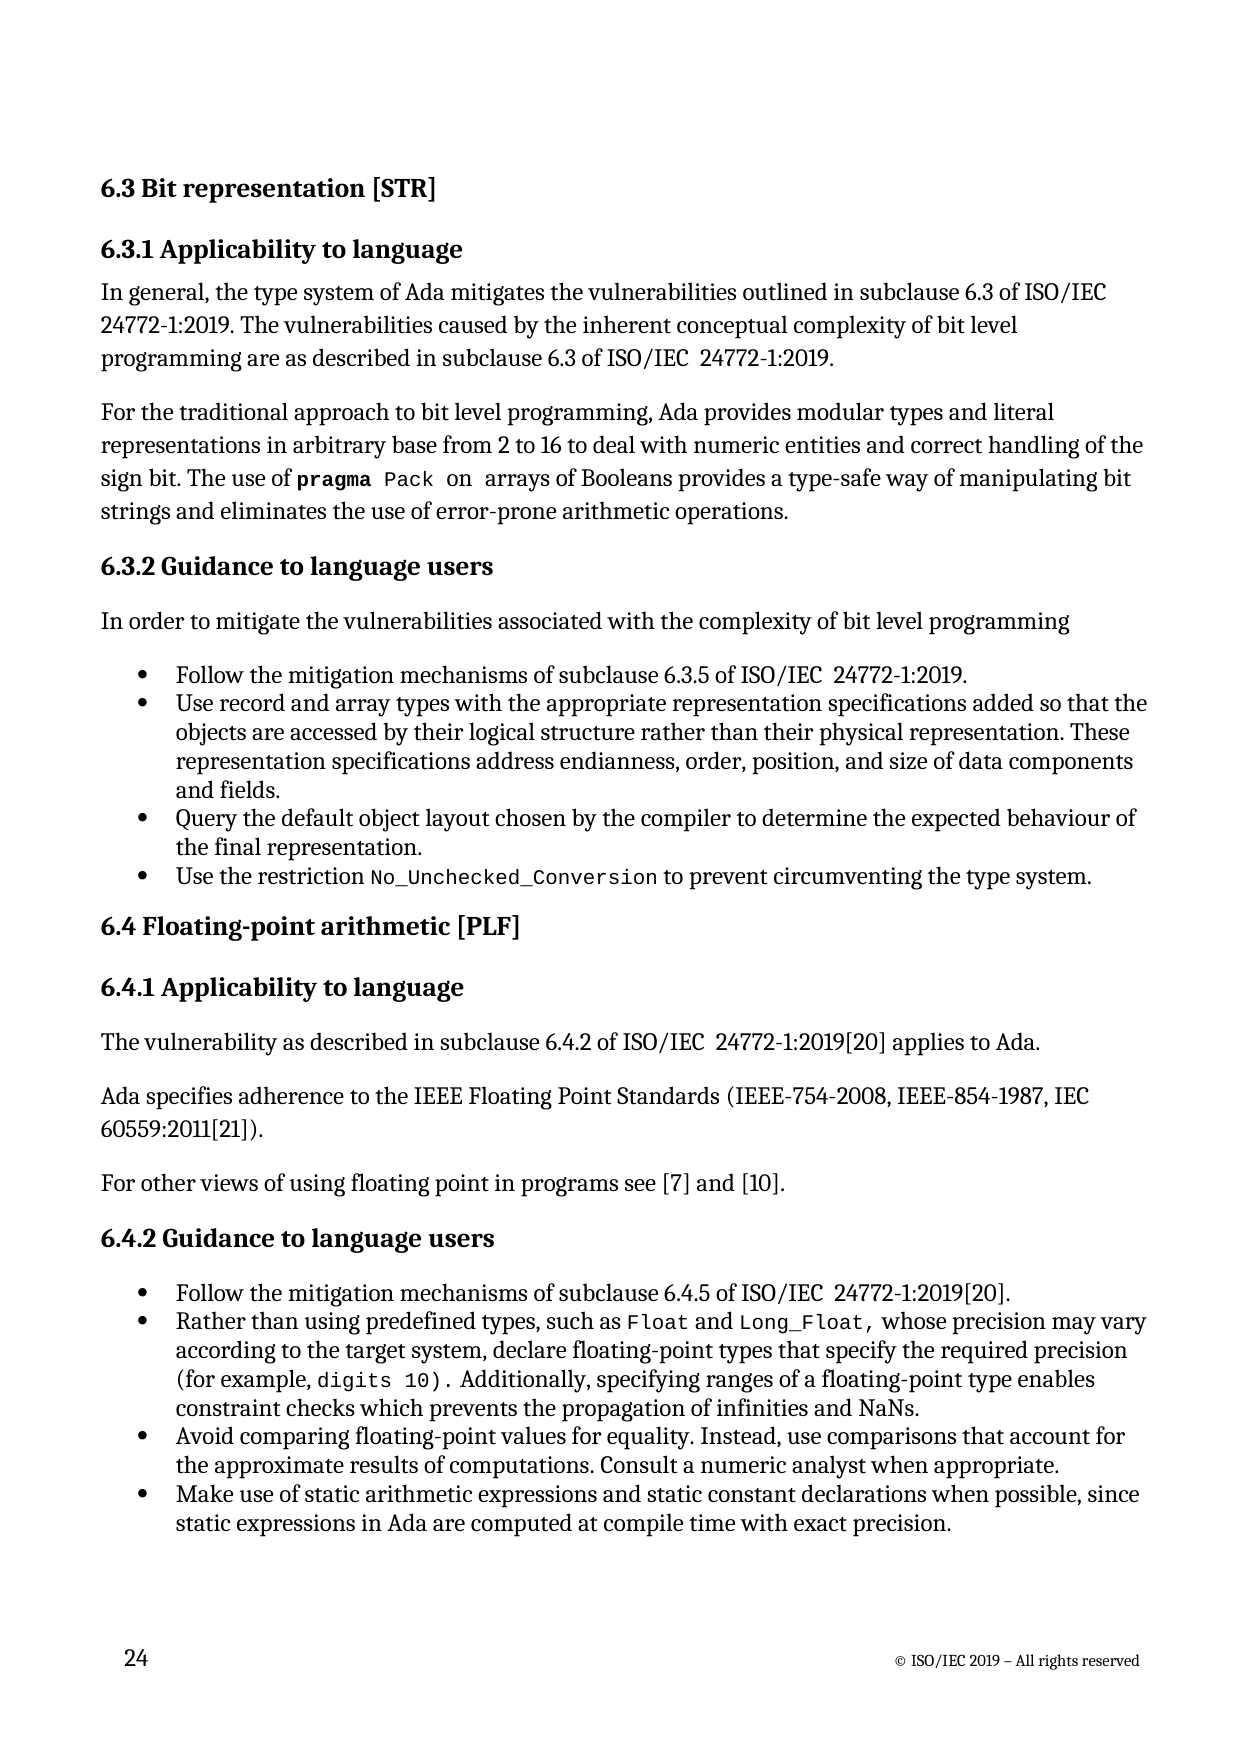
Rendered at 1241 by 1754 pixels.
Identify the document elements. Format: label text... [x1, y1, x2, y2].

list Follow the mitigation mechanisms of subclause 6.3.5 of ISO/IEC 24772-1:2019. [138, 661, 1164, 689]
text The vulnerability as described in subclause 6.4.2 of ISO/IEC 24772-1:2019[20] applies to Ada. [101, 1028, 1164, 1057]
subtitle 6.3.2 Guidance to language users [101, 551, 1164, 582]
list Make use of static arithmetic expressions and static constant declarations when possible, since static expressions in Ada are computed at compile time with exact precision. [138, 1480, 1164, 1537]
subtitle 6.3 Bit representation [STR] [101, 173, 1164, 205]
text For other views of using floating point in programs see [7] and [10]. [101, 1169, 1164, 1197]
list Rather than using predefined types, such as Float and Long_Float, whose precision may vary according to the target system, declare floating-point types that specify the required precision (for example, digits 10). Additionally, specifying ranges of a floating-point type enables constraint checks which prevents the propagation of infinities and NaNs. [138, 1307, 1164, 1422]
list Use the restriction No_Unchecked_Conversion to prevent circumventing the type system. [138, 862, 1164, 891]
text In order to mitigate the vulnerabilities associated with the complexity of bit level programming [101, 607, 1164, 635]
subtitle 6.3.1 Applicability to language [101, 234, 1164, 265]
list Follow the mitigation mechanisms of subclause 6.4.5 of ISO/IEC 24772-1:2019[20]. [138, 1278, 1164, 1307]
text In general, the type system of Ada mitigates the vulnerabilities outlined in subclause 6.3 of ISO/IEC 24772-1:2019. The vulnerabilities caused by the inherent conceptual complexity of bit level programming are as described in subclause 6.3 of ISO/IEC 24772-1:2019. [101, 278, 1164, 373]
subtitle 6.4 Floating-point arithmetic [PLF] [101, 911, 1164, 942]
text Ada specifies adherence to the IEEE Floating Point Standards (IEEE-754-2008, IEEE-854-1987, IEC 60559:2011[21]). [101, 1082, 1164, 1144]
list Avoid comparing floating-point values for equality. Instead, use comparisons that account for the approximate results of computations. Consult a numeric analyst when appropriate. [138, 1422, 1164, 1480]
text For the traditional approach to bit level programming, Ada provides modular types and literal representations in arbitrary base from 2 to 16 to deal with numeric entities and correct handling of the sign bit. The use of pragma Pack on arrays of Booleans provides a type-safe way of manipulating bit strings and eliminates the use of error-prone arithmetic operations. [101, 398, 1164, 526]
list Query the default object layout chosen by the compiler to determine the expected behaviour of the final representation. [138, 804, 1164, 862]
list Use record and array types with the appropriate representation specifications added so that the objects are accessed by their logical structure rather than their physical representation. These representation specifications address endianness, order, position, and size of data components and fields. [138, 689, 1164, 804]
subtitle 6.4.1 Applicability to language [101, 972, 1164, 1003]
subtitle 6.4.2 Guidance to language users [101, 1223, 1164, 1254]
